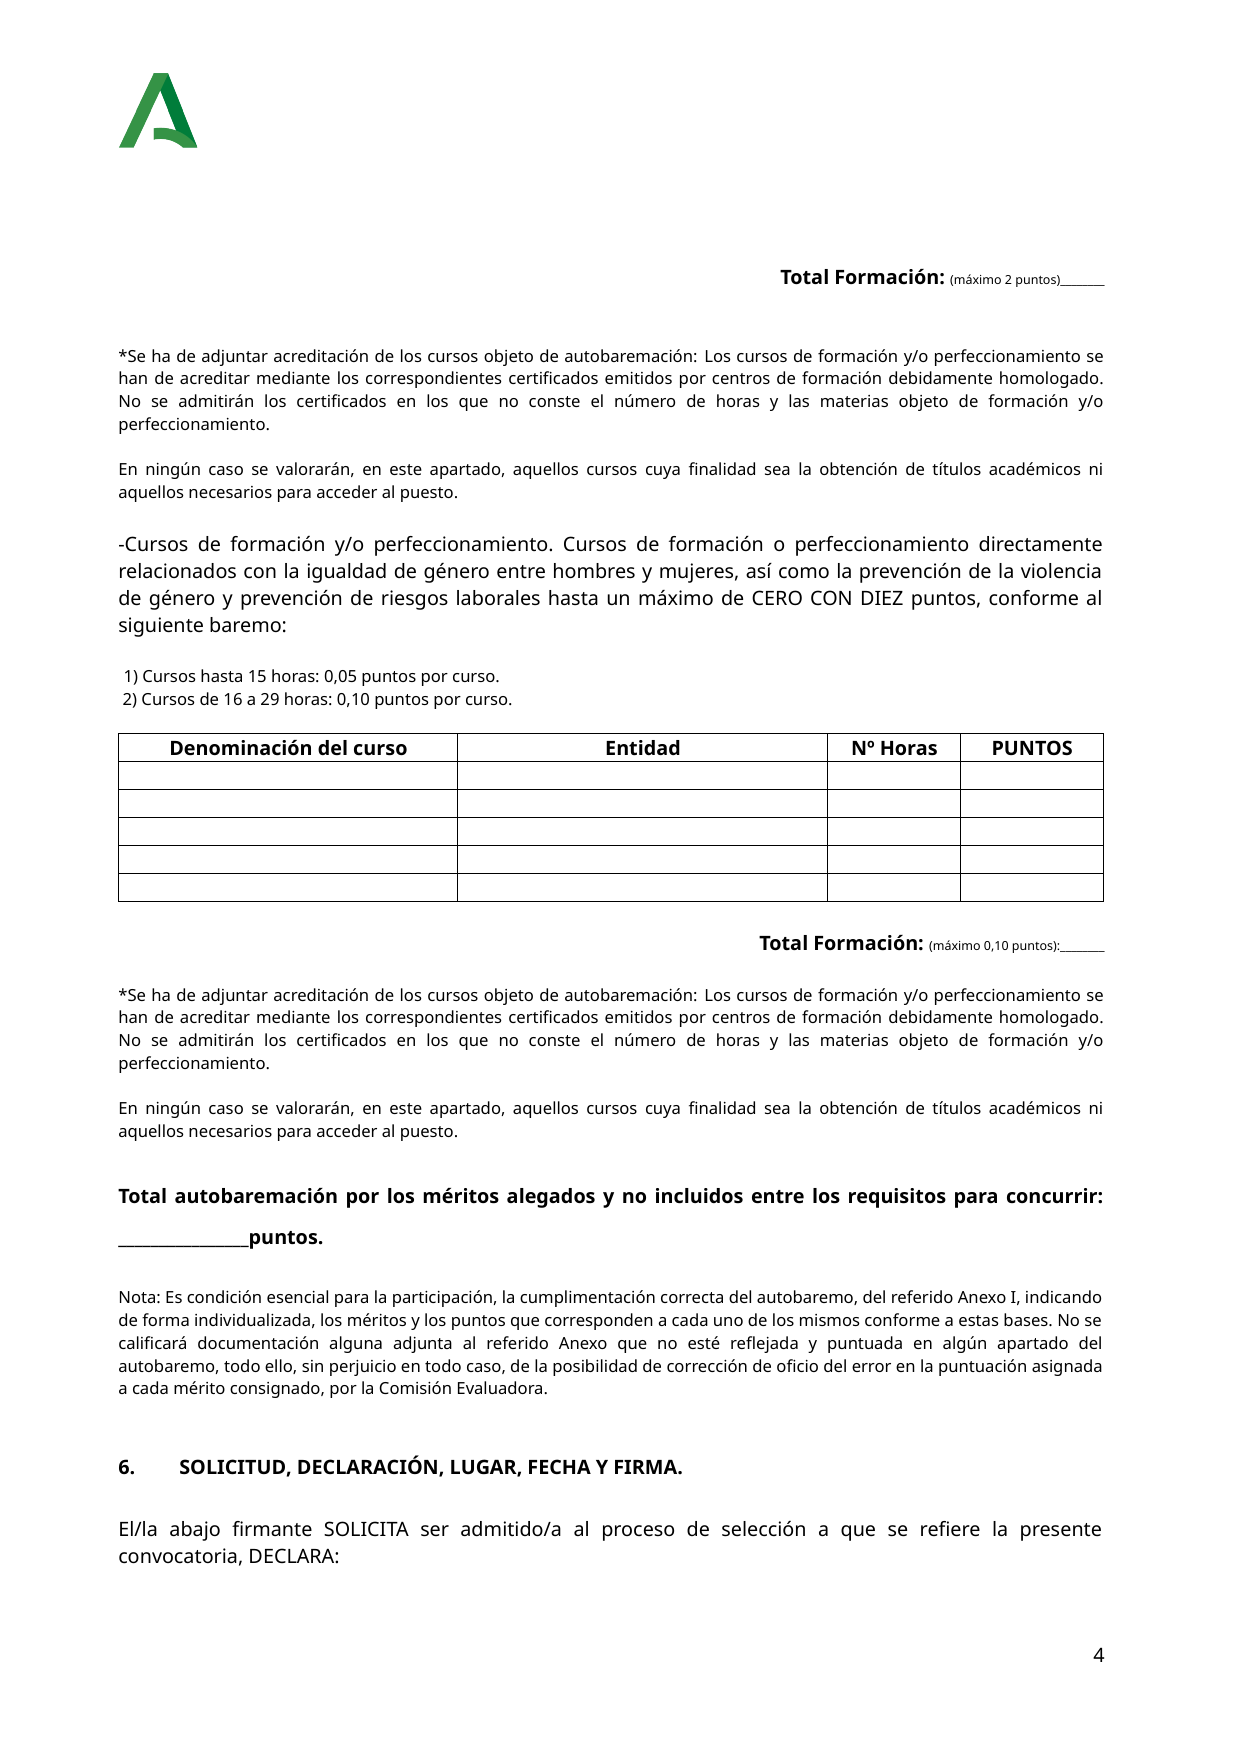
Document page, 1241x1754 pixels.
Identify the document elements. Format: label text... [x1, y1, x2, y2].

table_cell [458, 846, 827, 873]
table_cell [458, 790, 827, 817]
table_cell [458, 874, 827, 901]
table_cell [961, 790, 1103, 817]
table_cell [828, 762, 960, 789]
text 2) Cursos de 16 a 29 horas: 0,10 puntos por curso. [118, 688, 1104, 710]
table_cell [458, 762, 827, 789]
table_cell [828, 790, 960, 817]
text -Cursos de formación y/o perfeccionamiento. Cursos de formación o perfeccionamiento directamente relacionados con la igualdad de género entre hombres y mujeres, así como la prevención de la violencia de género y prevención de riesgos laborales hasta un máximo de CERO CON DIEZ puntos, conforme al siguiente baremo: [118, 530, 1104, 638]
table_cell [119, 762, 457, 789]
table_header Nº Horas [828, 734, 960, 761]
text 1) Cursos hasta 15 horas: 0,05 puntos por curso. [118, 665, 1104, 688]
text En ningún caso se valorarán, en este apartado, aquellos cursos cuya finalidad sea la obtención de títulos académicos ni aquellos necesarios para acceder al puesto. [118, 1097, 1104, 1142]
text Nota: Es condición esencial para la participación, la cumplimentación correcta del autobaremo, del referido Anexo I, indicando de forma individualizada, los méritos y los puntos que corresponden a cada uno de los mismos conforme a estas bases. No se calificará documentación alguna adjunta al referido Anexo que no esté reflejada y puntuada en algún apartado del autobaremo, todo ello, sin perjuicio en todo caso, de la posibilidad de corrección de oficio del error en la puntuación asignada a cada mérito consignado, por la Comisión Evaluadora. [118, 1286, 1104, 1400]
table_cell [828, 846, 960, 873]
text En ningún caso se valorarán, en este apartado, aquellos cursos cuya finalidad sea la obtención de títulos académicos ni aquellos necesarios para acceder al puesto. [118, 458, 1104, 503]
table_cell [119, 874, 457, 901]
table_cell [961, 874, 1103, 901]
table_cell [961, 762, 1103, 789]
table_header Denominación del curso [119, 734, 457, 761]
table_cell [119, 818, 457, 845]
table_cell [458, 818, 827, 845]
table_cell [828, 874, 960, 901]
table_cell [119, 846, 457, 873]
table_header Entidad [458, 734, 827, 761]
text El/la abajo firmante SOLICITA ser admitido/a al proceso de selección a que se refiere la presente convocatoria, DECLARA: [118, 1516, 1104, 1569]
text *Se ha de adjuntar acreditación de los cursos objeto de autobaremación: Los cursos de formación y/o perfeccionamiento se han de acreditar mediante los correspondientes certificados emitidos por centros de formación debidamente homologado. No se admitirán los certificados en los que no conste el número de horas y las materias objeto de formación y/o perfeccionamiento. [118, 344, 1104, 435]
text Total Formación: (máximo 0,10 puntos):________ [118, 929, 1104, 956]
picture [118, 73, 198, 148]
table_cell [828, 818, 960, 845]
table_cell [961, 846, 1103, 873]
text Total autobaremación por los méritos alegados y no incluidos entre los requisitos para concurrir: ________________puntos. [118, 1183, 1104, 1250]
list SOLICITUD, DECLARACIÓN, LUGAR, FECHA Y FIRMA. [118, 1454, 1104, 1481]
text Total Formación: (máximo 2 puntos)________ [118, 263, 1104, 290]
table_cell [961, 818, 1103, 845]
table_cell [119, 790, 457, 817]
text *Se ha de adjuntar acreditación de los cursos objeto de autobaremación: Los cursos de formación y/o perfeccionamiento se han de acreditar mediante los correspondientes certificados emitidos por centros de formación debidamente homologado. No se admitirán los certificados en los que no conste el número de horas y las materias objeto de formación y/o perfeccionamiento. [118, 983, 1104, 1074]
table_header PUNTOS [961, 734, 1103, 761]
